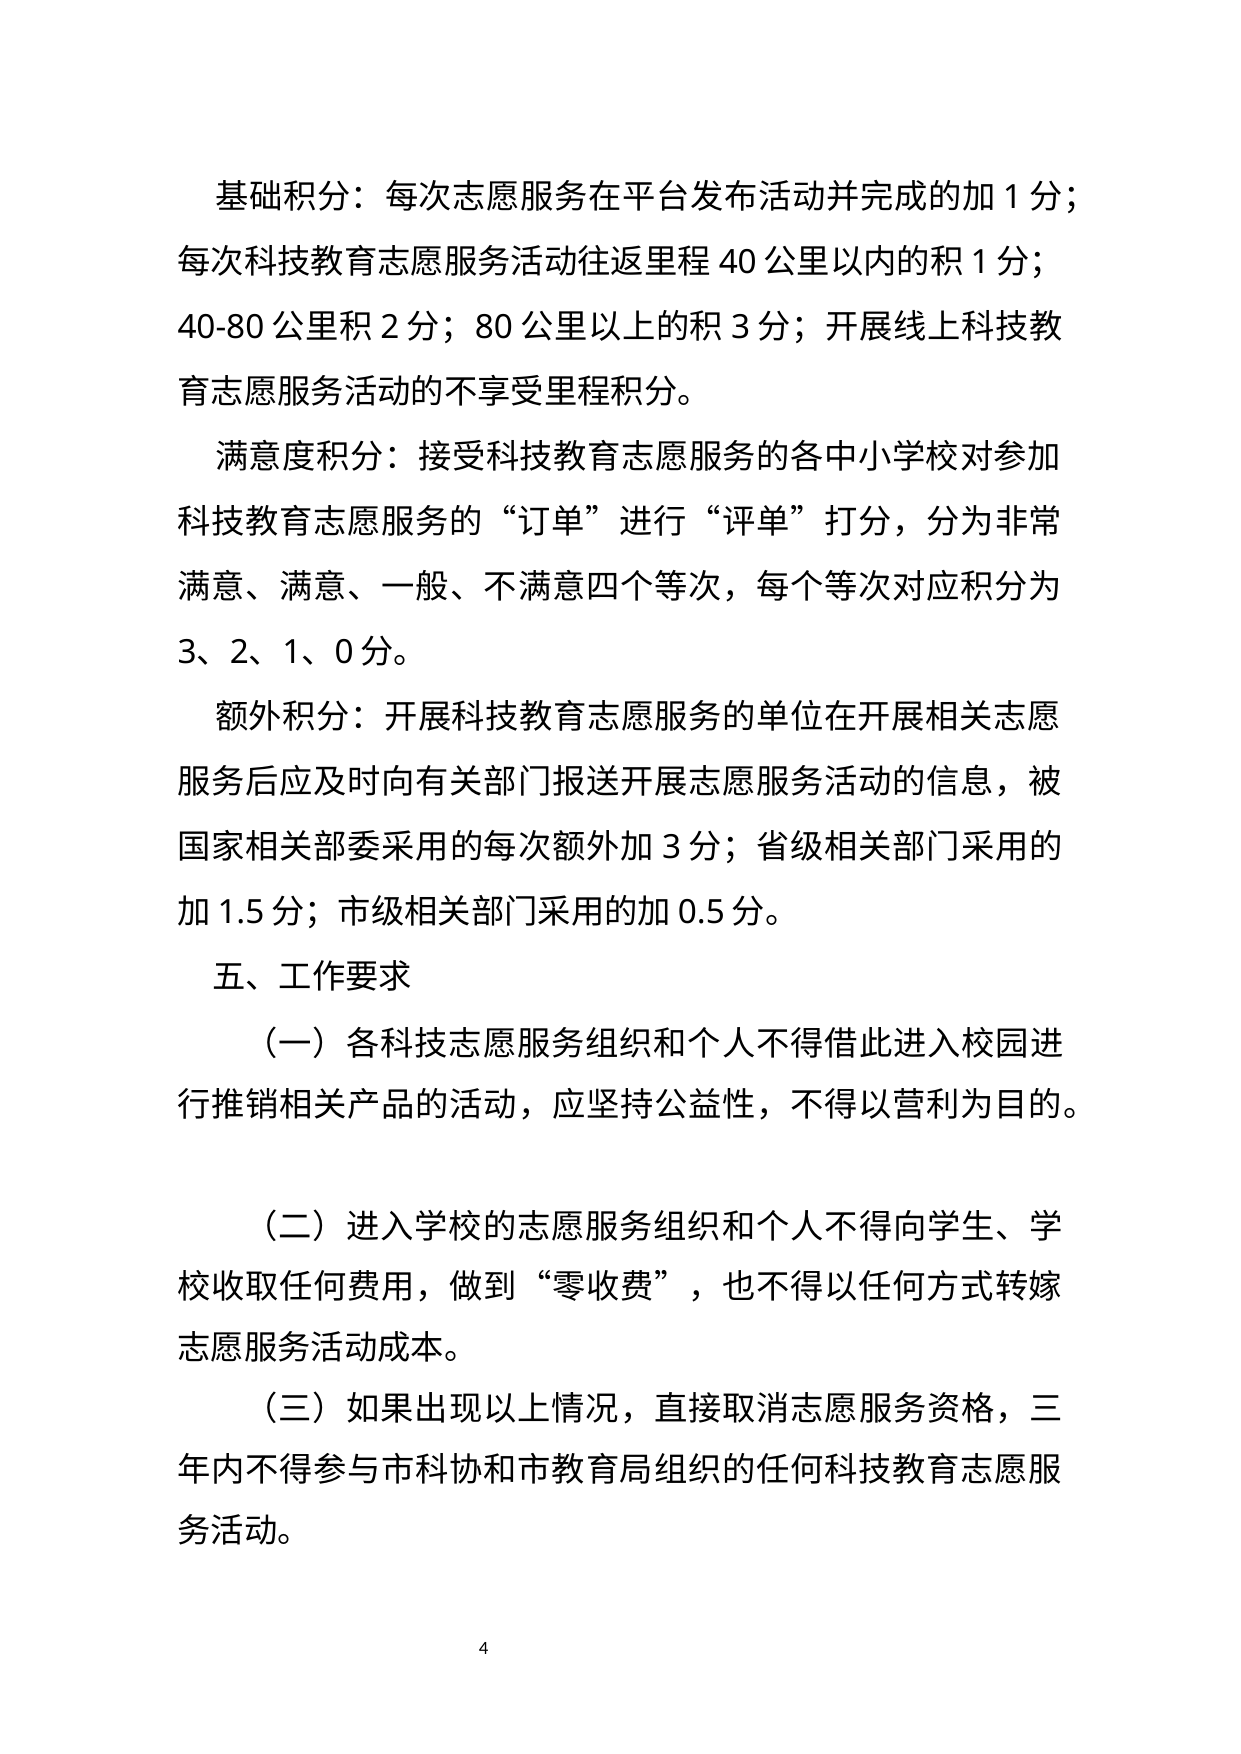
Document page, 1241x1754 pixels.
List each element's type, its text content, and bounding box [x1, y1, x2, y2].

text （二）进入学校的志愿服务组织和个人不得向学生、学校收取任何费用，做到“零收费”，也不得以任何方式转嫁志愿服务活动成本。 [177, 1189, 1063, 1372]
text 五、工作要求 [177, 942, 1063, 1007]
text （一）各科技志愿服务组织和个人不得借此进入校园进行推销相关产品的活动，应坚持公益性，不得以营利为目的。 [177, 1007, 1063, 1189]
text 额外积分：开展科技教育志愿服务的单位在开展相关志愿服务后应及时向有关部门报送开展志愿服务活动的信息，被国家相关部委采用的每次额外加3分；省级相关部门采用的加1.5分；市级相关部门采用的加0.5分。 [177, 682, 1063, 942]
text 满意度积分：接受科技教育志愿服务的各中小学校对参加科技教育志愿服务的“订单”进行“评单”打分，分为非常满意、满意、一般、不满意四个等次，每个等次对应积分为3、2、1、0分。 [177, 422, 1063, 682]
text （三）如果出现以上情况，直接取消志愿服务资格，三年内不得参与市科协和市教育局组织的任何科技教育志愿服务活动。 [177, 1372, 1063, 1554]
text 基础积分：每次志愿服务在平台发布活动并完成的加1分；每次科技教育志愿服务活动往返里程40公里以内的积1分；40-80公里积2分；80公里以上的积3分；开展线上科技教育志愿服务活动的不享受里程积分。 [177, 162, 1063, 422]
